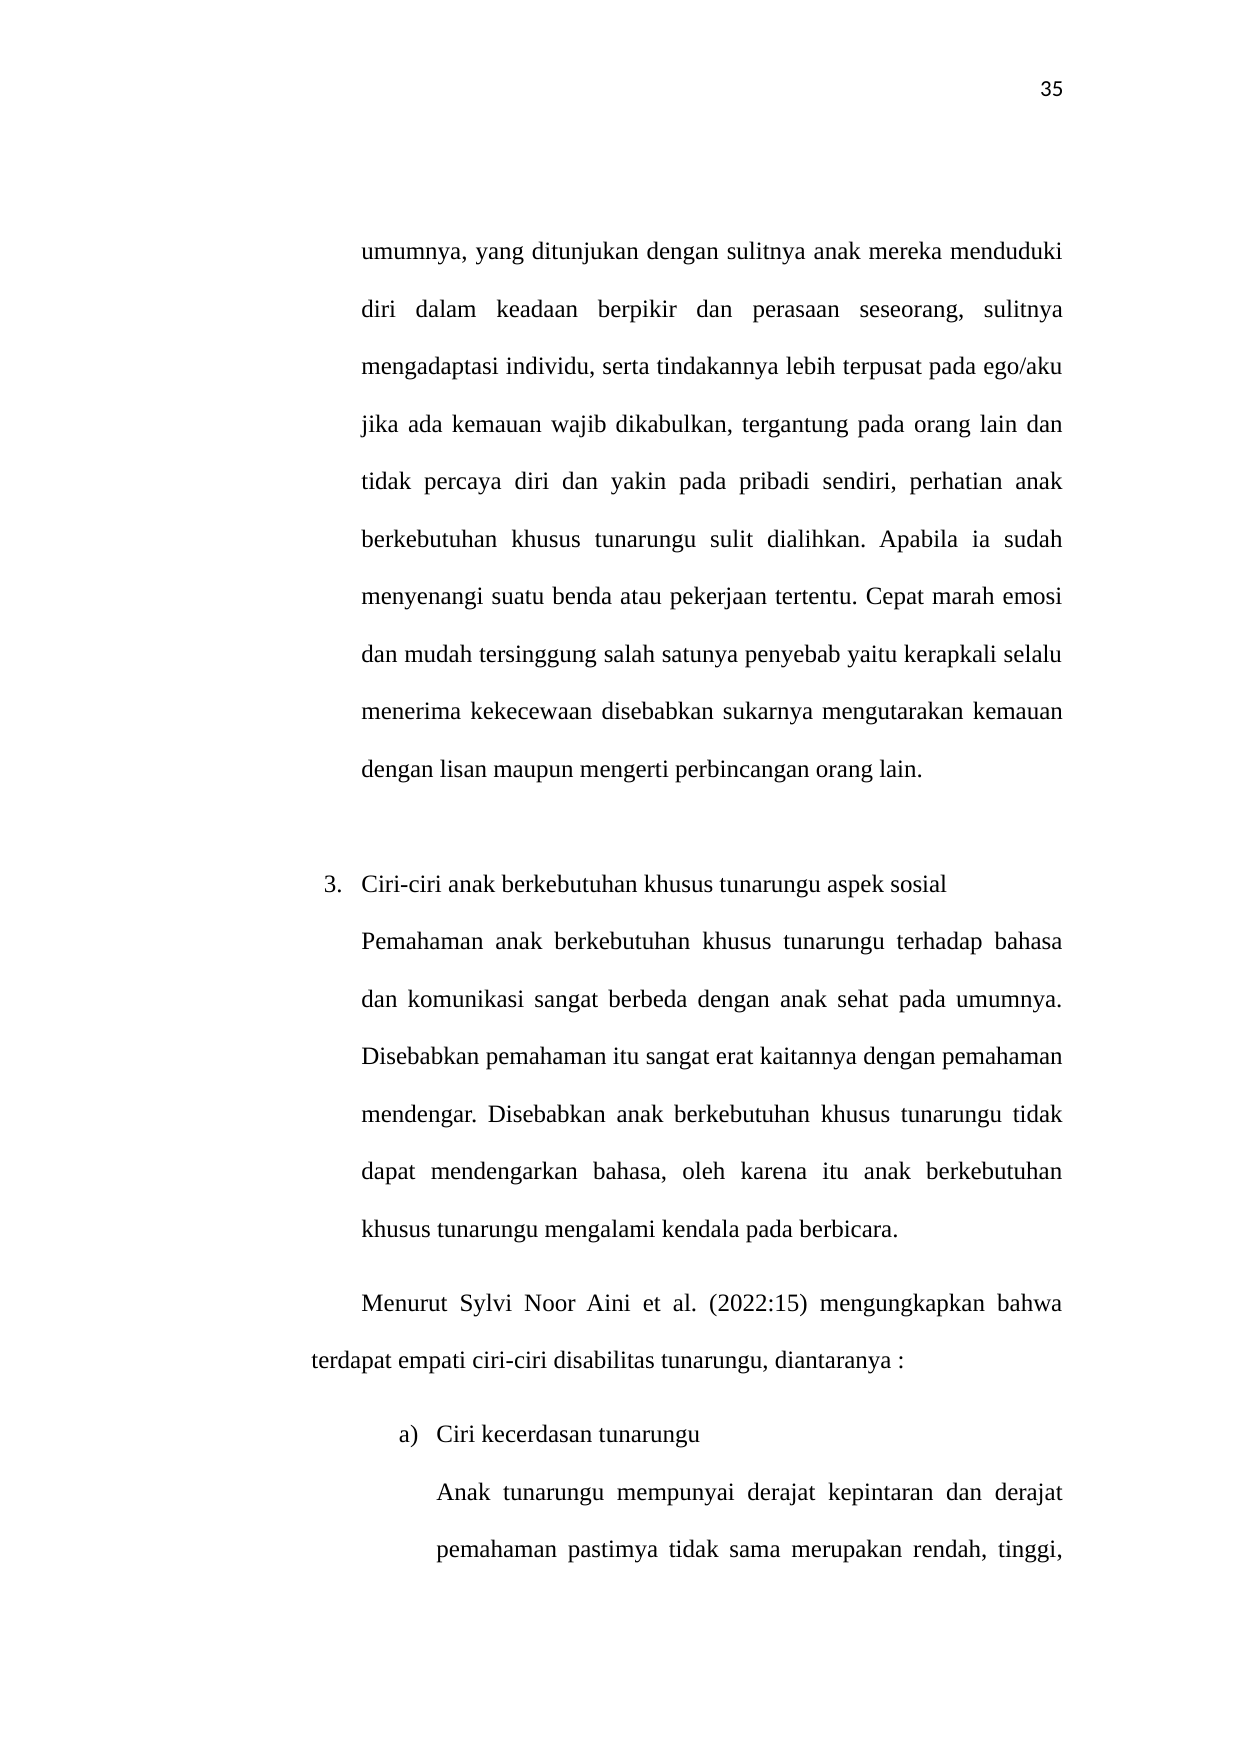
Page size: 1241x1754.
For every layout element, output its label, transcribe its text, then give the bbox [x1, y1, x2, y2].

list Pemahaman anak berkebutuhan khusus tunarungu terhadap bahasa dan komunikasi sangat berbeda dengan anak sehat pada umumnya. Disebabkan pemahaman itu sangat erat kaitannya dengan pemahaman mendengar. Disebabkan anak berkebutuhan khusus tunarungu tidak dapat mendengarkan bahasa, oleh karena itu anak berkebutuhan khusus tunarungu mengalami kendala pada berbicara. [361, 926, 1063, 1242]
list Ciri kecerdasan tunarungu [399, 1419, 1063, 1448]
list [361, 236, 1063, 782]
text Menurut Sylvi Noor Aini et al. (2022:15) mengungkapkan bahwa terdapat empati ciri-ciri disabilitas tunarungu, diantaranya : [311, 1288, 1063, 1374]
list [436, 1477, 1063, 1563]
list Ciri-ciri anak berkebutuhan khusus tunarungu aspek sosial [324, 869, 1063, 897]
